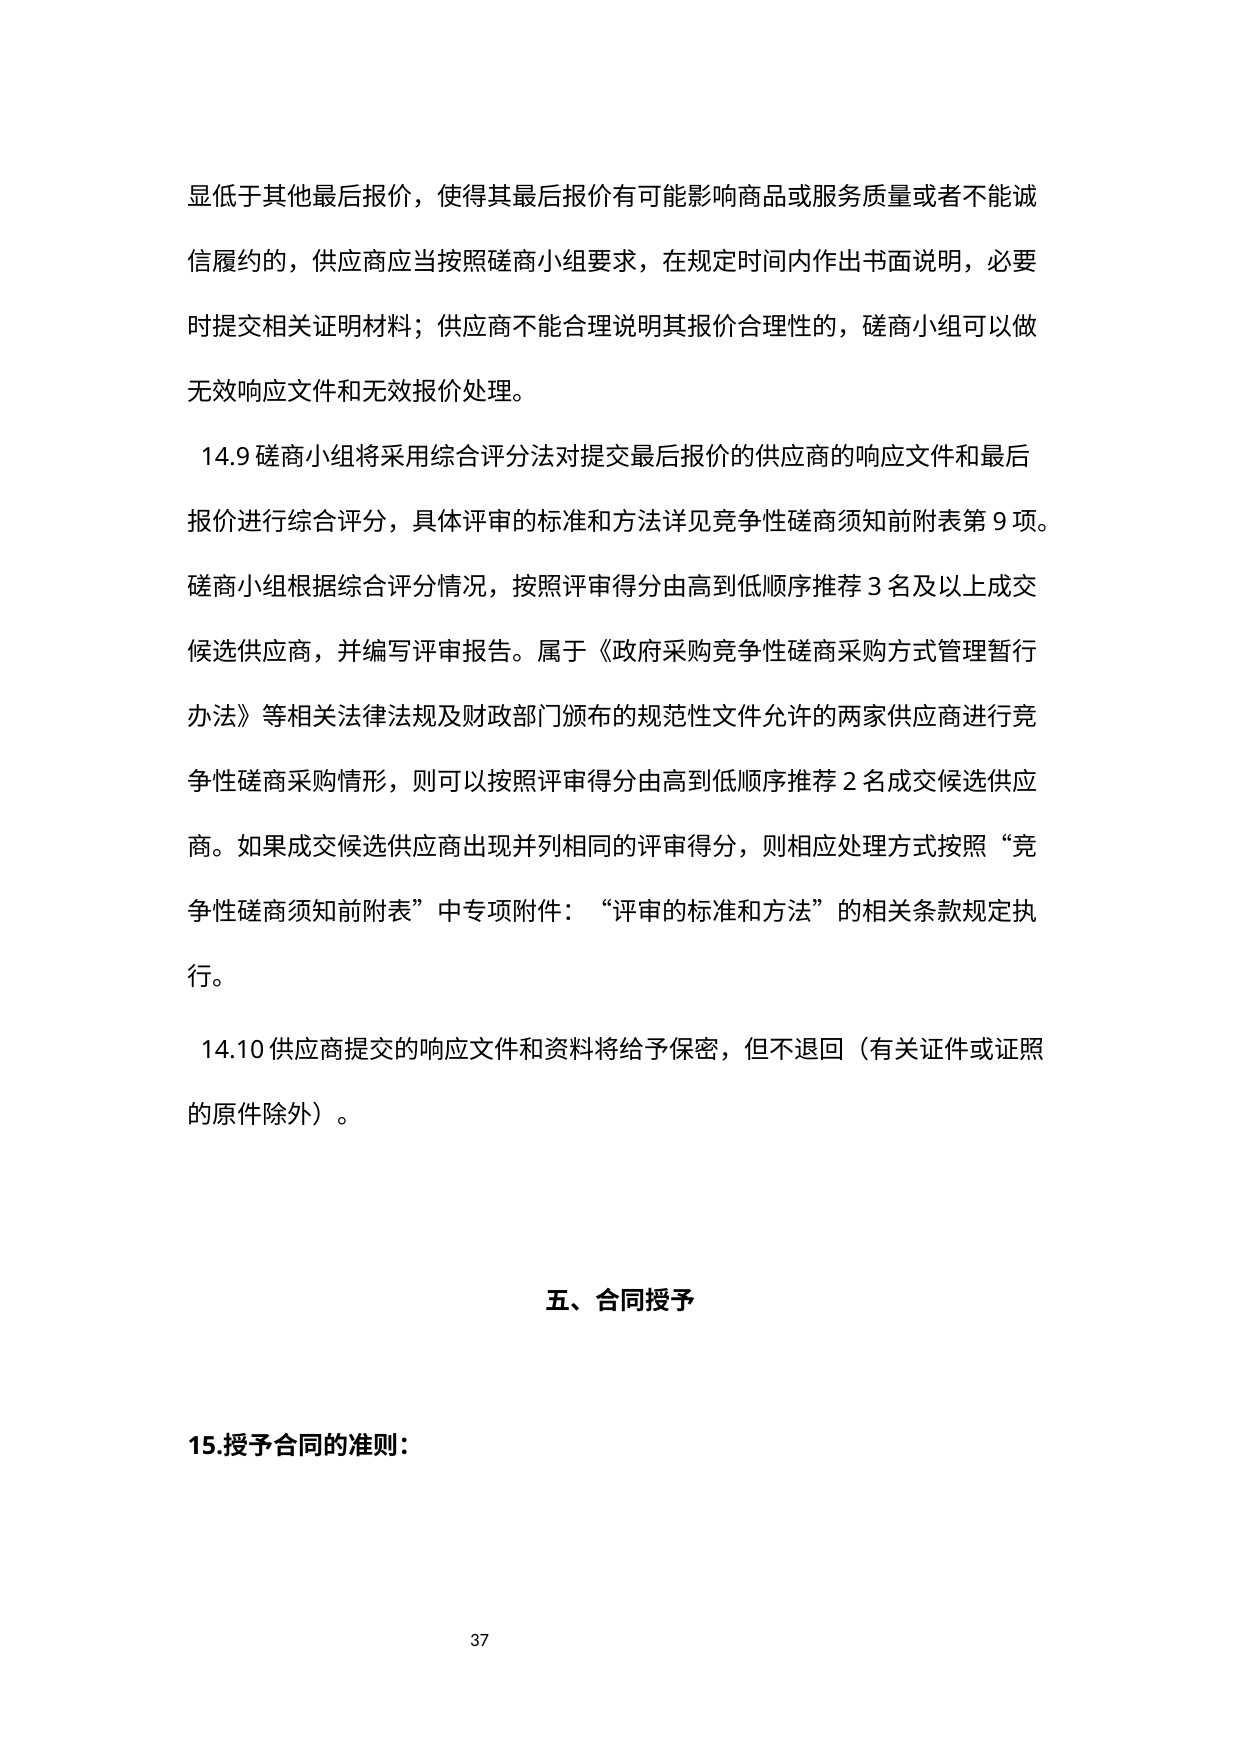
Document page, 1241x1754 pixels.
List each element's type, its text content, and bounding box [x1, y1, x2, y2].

text 14.10供应商提交的响应文件和资料将给予保密，但不退回（有关证件或证照的原件除外）。 [187, 1015, 1053, 1145]
text 15.授予合同的准则： [187, 1411, 1053, 1476]
text 五、合同授予 [187, 1266, 1053, 1331]
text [187, 162, 1053, 1007]
